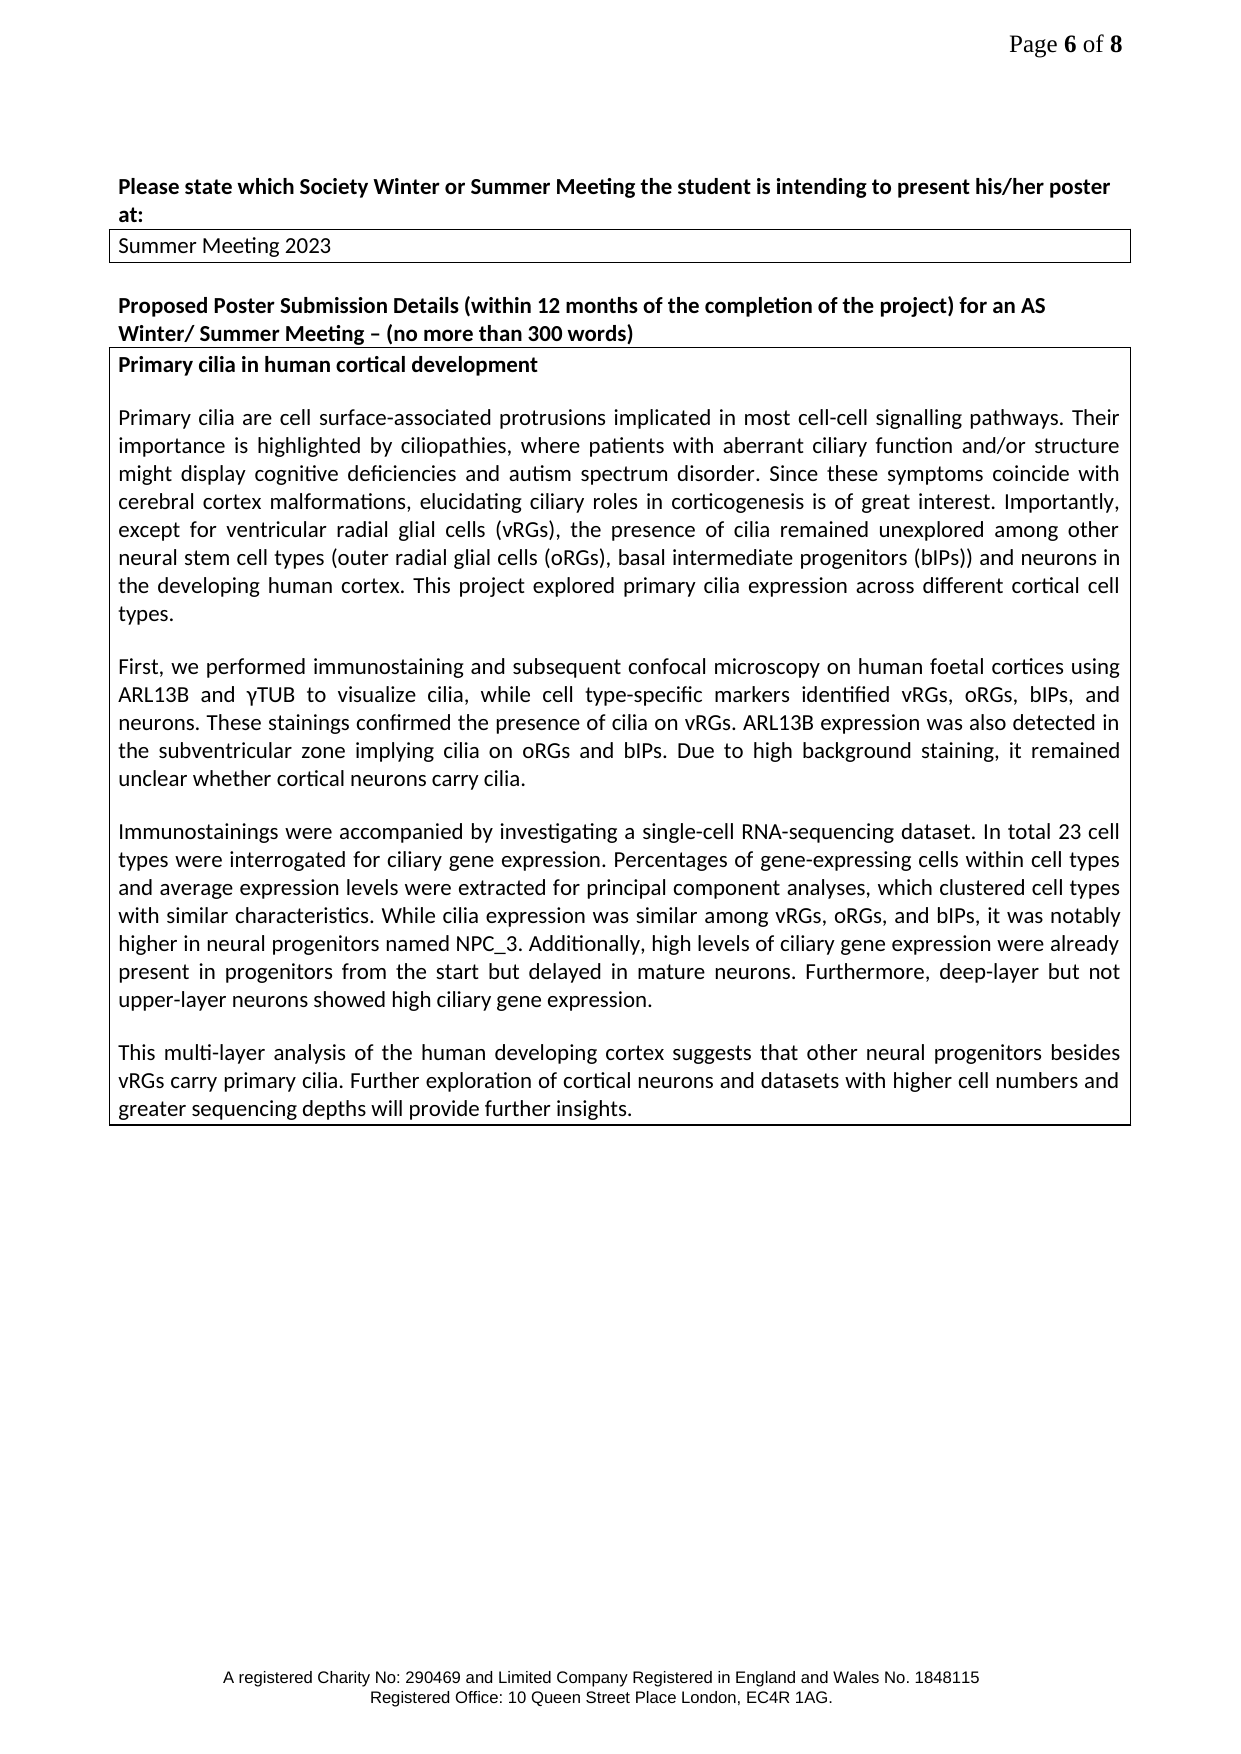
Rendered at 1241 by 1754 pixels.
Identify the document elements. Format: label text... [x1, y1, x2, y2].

text Summer Meeting 2023 [110, 230, 1130, 262]
text Please state which Society Winter or Summer Meeting the student is intending to present his/her poster at: [118, 172, 1122, 228]
text Immunostainings were accompanied by investigating a single-cell RNA-sequencing dataset. In total 23 cell types were interrogated for ciliary gene expression. Percentages of gene-expressing cells within cell types and average expression levels were extracted for principal component analyses, which clustered cell types with similar characteristics. While cilia expression was similar among vRGs, oRGs, and bIPs, it was notably higher in neural progenitors named NPC_3. Additionally, high levels of ciliary gene expression were already present in progenitors from the start but delayed in mature neurons. Furthermore, deep-layer but not upper-layer neurons showed high ciliary gene expression. [110, 814, 1130, 1013]
text This multi-layer analysis of the human developing cortex suggests that other neural progenitors besides vRGs carry primary cilia. Further exploration of cortical neurons and datasets with higher cell numbers and greater sequencing depths will provide further insights. [110, 1035, 1130, 1124]
text Primary cilia in human cortical development [110, 348, 1130, 378]
text Primary cilia are cell surface-associated protrusions implicated in most cell-cell signalling pathways. Their importance is highlighted by ciliopathies, where patients with aberrant ciliary function and/or structure might display cognitive deficiencies and autism spectrum disorder. Since these symptoms coincide with cerebral cortex malformations, elucidating ciliary roles in corticogenesis is of great interest. Importantly, except for ventricular radial glial cells (vRGs), the presence of cilia remained unexplored among other neural stem cell types (outer radial glial cells (oRGs), basal intermediate progenitors (bIPs)) and neurons in the developing human cortex. This project explored primary cilia expression across different cortical cell types. [110, 400, 1130, 627]
text Proposed Poster Submission Details (within 12 months of the completion of the project) for an AS Winter/ Summer Meeting – (no more than 300 words) [118, 291, 1122, 347]
text First, we performed immunostaining and subsequent confocal microscopy on human foetal cortices using ARL13B and γTUB to visualize cilia, while cell type-specific markers identified vRGs, oRGs, bIPs, and neurons. These stainings confirmed the presence of cilia on vRGs. ARL13B expression was also detected in the subventricular zone implying cilia on oRGs and bIPs. Due to high background staining, it remained unclear whether cortical neurons carry cilia. [110, 649, 1130, 792]
